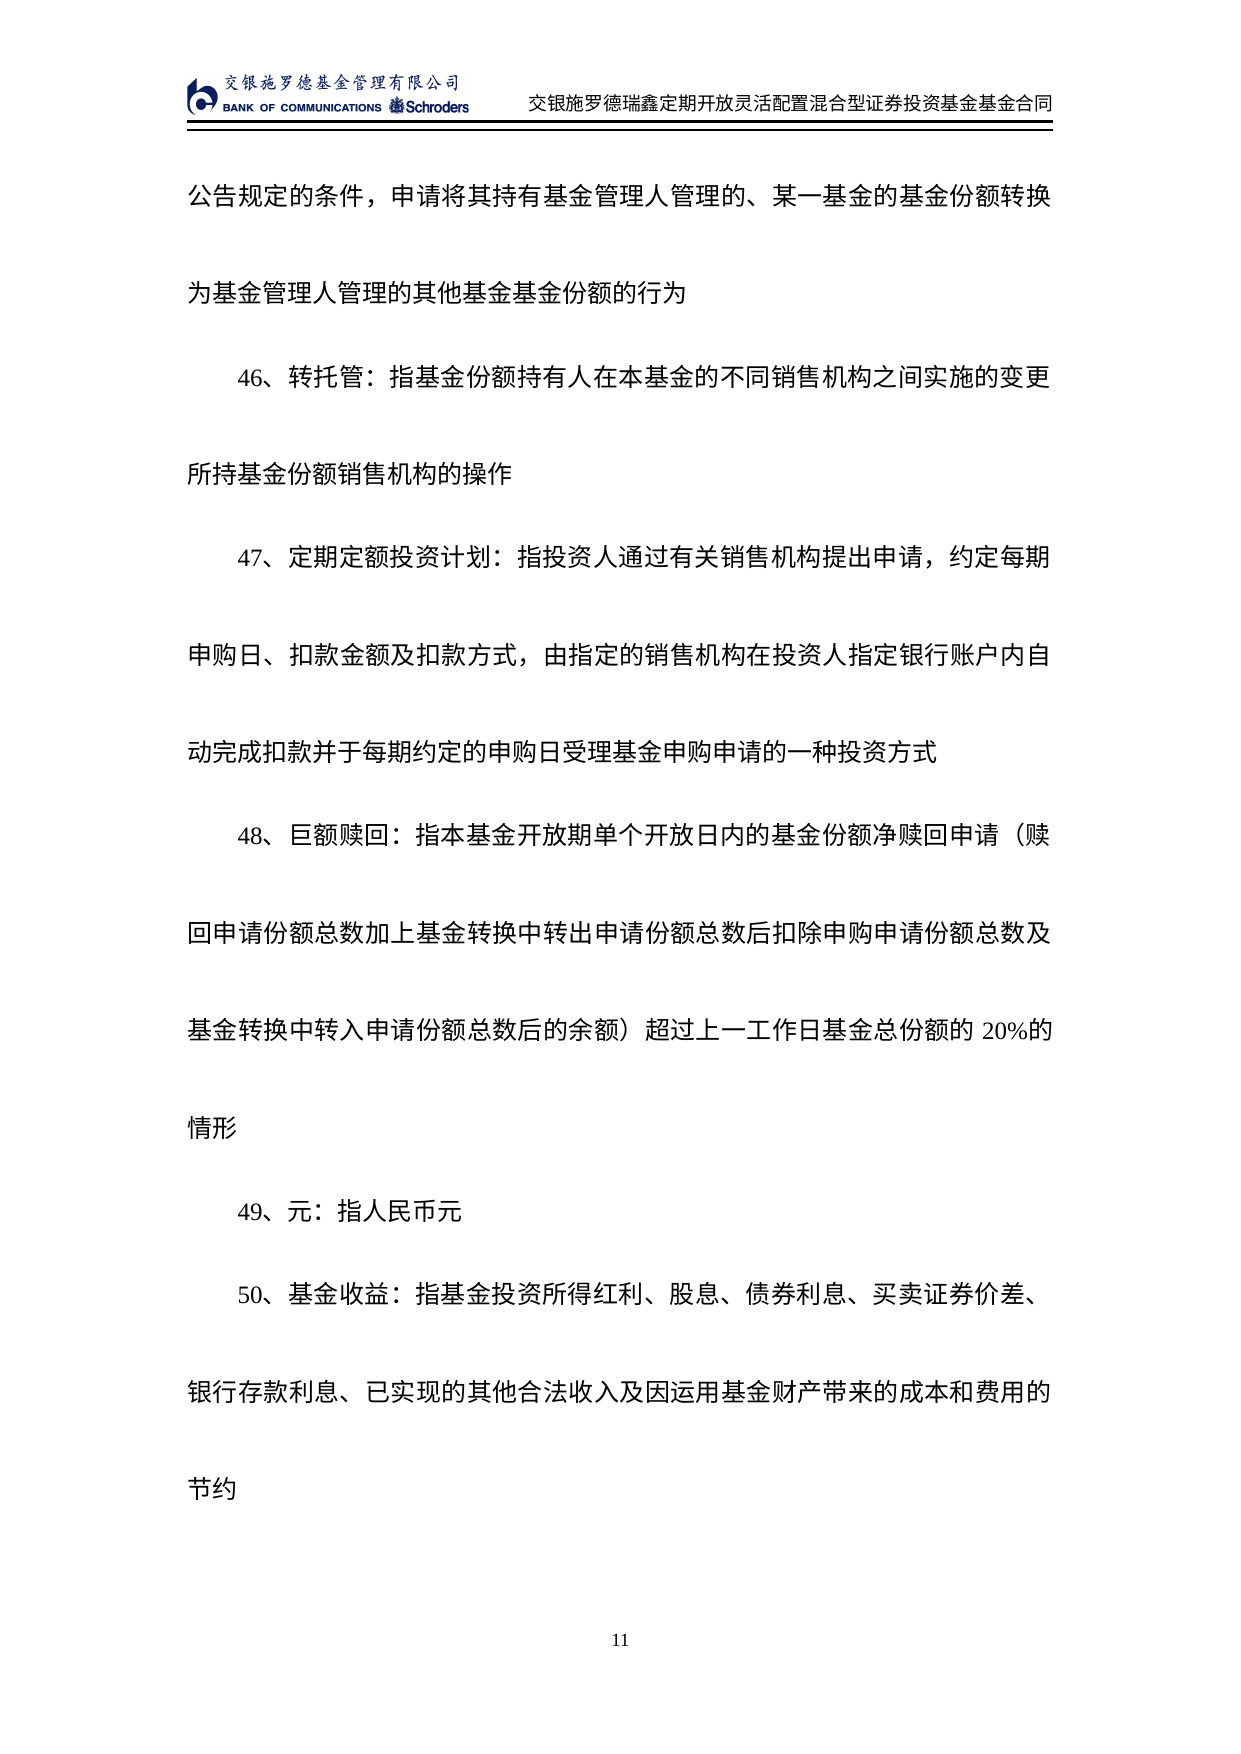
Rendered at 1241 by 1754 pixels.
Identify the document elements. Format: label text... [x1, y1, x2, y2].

text 48、巨额赎回：指本基金开放期单个开放日内的基金份额净赎回申请（赎回申请份额总数加上基金转换中转出申请份额总数后扣除申购申请份额总数及基金转换中转入申请份额总数后的余额）超过上一工作日基金总份额的20%的情形 [187, 801, 1053, 1159]
text 46、转托管：指基金份额持有人在本基金的不同销售机构之间实施的变更所持基金份额销售机构的操作 [187, 343, 1053, 505]
text 49、元：指人民币元 [187, 1177, 1053, 1242]
picture [187, 74, 469, 115]
text 47、定期定额投资计划：指投资人通过有关销售机构提出申请，约定每期申购日、扣款金额及扣款方式，由指定的销售机构在投资人指定银行账户内自动完成扣款并于每期约定的申购日受理基金申购申请的一种投资方式 [187, 523, 1053, 783]
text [187, 162, 1053, 324]
text 50、基金收益：指基金投资所得红利、股息、债券利息、买卖证券价差、银行存款利息、已实现的其他合法收入及因运用基金财产带来的成本和费用的节约 [187, 1260, 1053, 1520]
